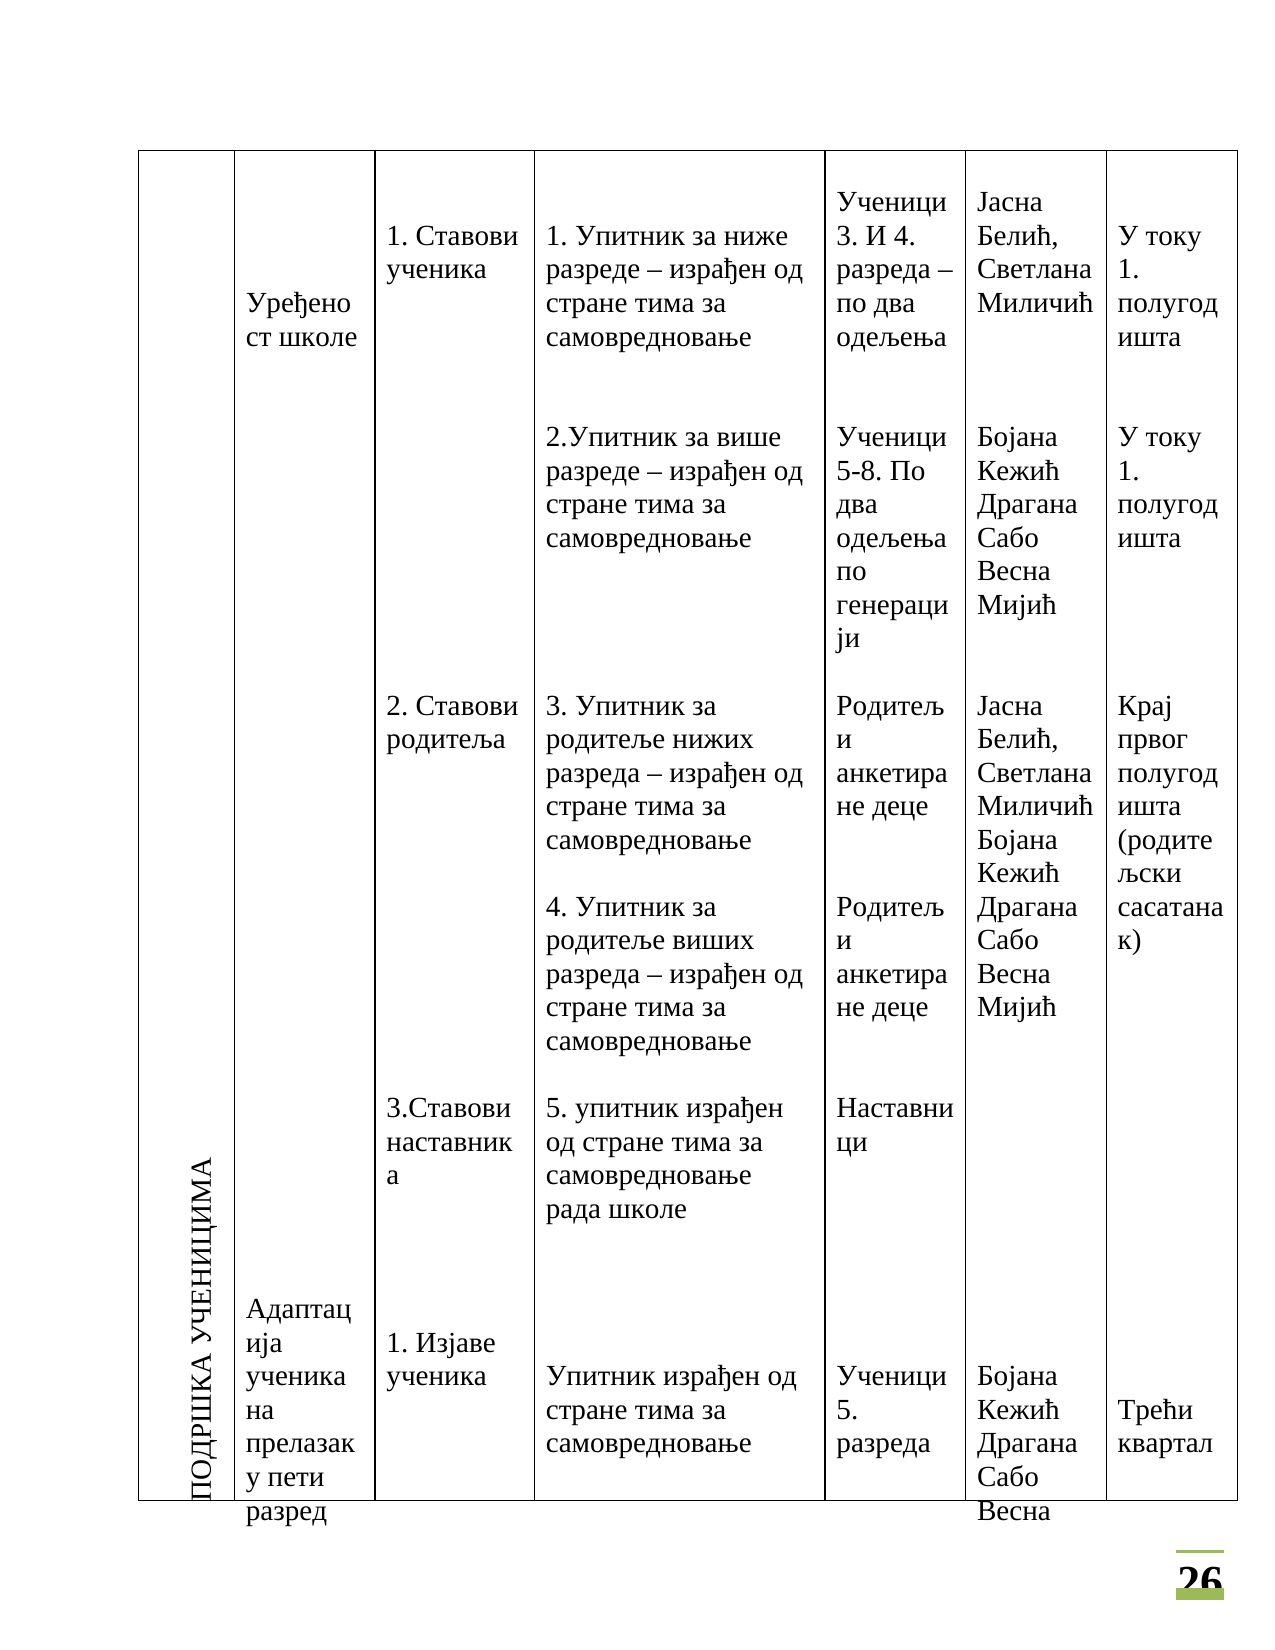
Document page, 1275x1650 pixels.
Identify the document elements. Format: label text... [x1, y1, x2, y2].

table_cell Ученици 3. И 4. разреда – по два одељења Ученици 5-8. По два одељења по генерацији Родитељи анкетиране деце Родитељи анкетиране деце Наставници Ученици 5. разреда [826, 151, 965, 1500]
table_cell Уређеност школе Адаптација ученика на прелазак у пети разред [235, 151, 374, 1500]
table_cell 1. Упитник за ниже разреде – израђен од стране тима за самовредновање 2.Упитник за више разреде – израђен од стране тима за самовредновање 3. Упитник за родитеље нижих разреда – израђен од стране тима за самовредновање 4. Упитник за родитеље виших разреда – израђен од стране тима за самовредновање 5. упитник израђен од стране тима за самовредновање рада школе Упитник израђен од стране тима за самовредновање [535, 151, 824, 1500]
table_cell Јасна Белић, Светлана Миличић Бојана Кежић Драгана Сабо Весна Мијић Јасна Белић, Светлана Миличић Бојана Кежић Драгана Сабо Весна Мијић Бојана Кежић Драгана Сабо Весна Мијић [966, 151, 1106, 1500]
table_cell ПОДРШКА УЧЕНИЦИМА ПОДРШКА УЧЕНИЦИМА [139, 151, 234, 1500]
table_cell 1. Ставови ученика 2. Ставови родитеља 3.Ставови наставника 1. Изјаве ученика [376, 151, 534, 1500]
table_cell У току 1. полугодишта У току 1. полугодишта Крај првог полугодишта (родитељски сасатанак) Трећи квартал [1107, 151, 1237, 1500]
